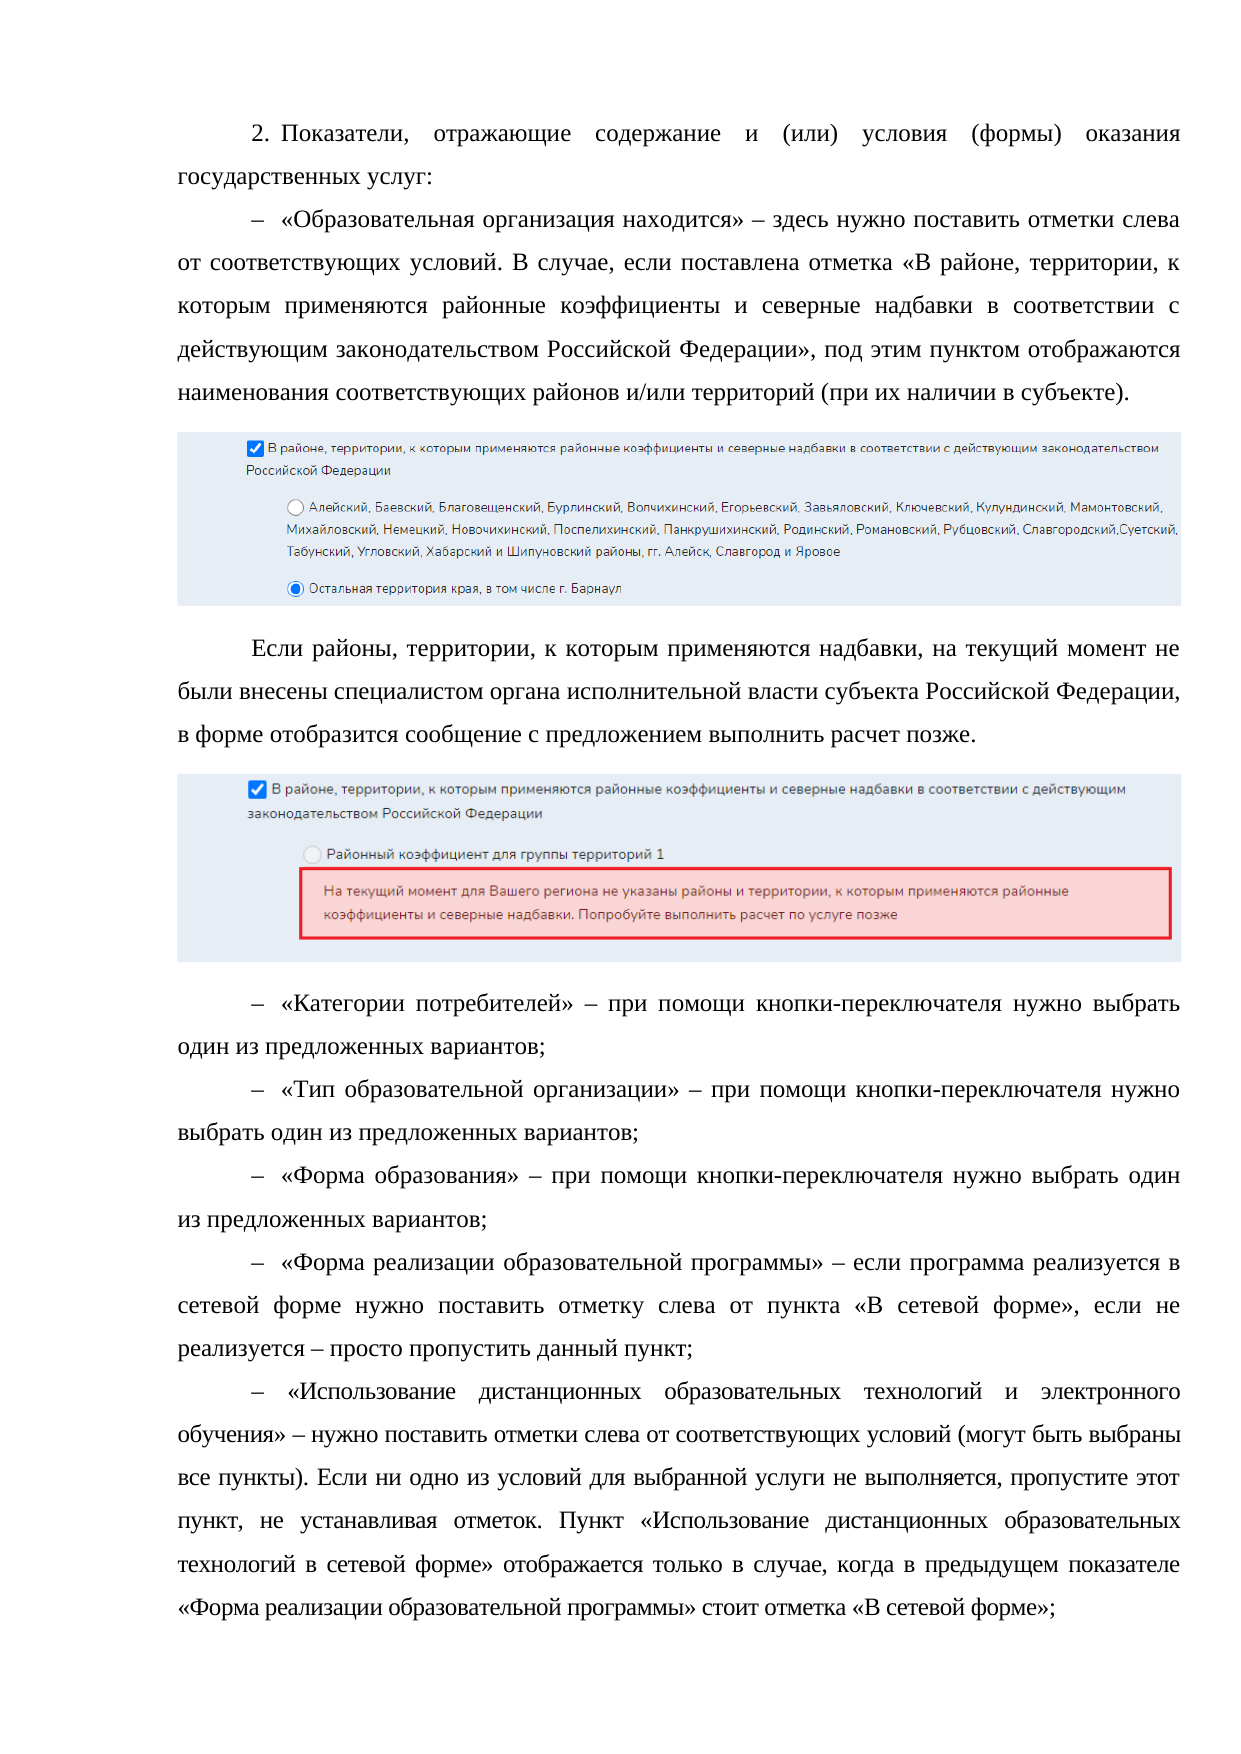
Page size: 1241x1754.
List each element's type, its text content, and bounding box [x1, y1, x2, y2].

text – «Образовательная организация находится» – здесь нужно поставить отметки слева от соответствующих условий. В случае, если поставлена отметка «В районе, территории, к которым применяются районные коэффициенты и северные надбавки в соответствии с действующим законодательством Российской Федерации», под этим пунктом отображаются наименования соответствующих районов и/или территорий (при их наличии в субъекте). [177, 204, 1181, 406]
picture [177, 432, 1182, 606]
text – «Тип образовательной организации» – при помощи кнопки-переключателя нужно выбрать один из предложенных вариантов; [177, 1074, 1181, 1146]
text – «Категории потребителей» – при помощи кнопки-переключателя нужно выбрать один из предложенных вариантов; [177, 988, 1181, 1060]
text – «Форма образования» – при помощи кнопки-переключателя нужно выбрать один из предложенных вариантов; [177, 1161, 1181, 1232]
text Если районы, территории, к которым применяются надбавки, на текущий момент не были внесены специалистом органа исполнительной власти субъекта Российской Федерации, в форме отобразится сообщение с предложением выполнить расчет позже. [177, 633, 1181, 748]
text – «Форма реализации образовательной программы» – если программа реализуется в сетевой форме нужно поставить отметку слева от пункта «В сетевой форме», если не реализуется – просто пропустить данный пункт; [177, 1247, 1181, 1362]
list Показатели, отражающие содержание и (или) условия (формы) оказания государственных услуг: [177, 118, 1181, 190]
text – «Использование дистанционных образовательных технологий и электронного обучения» – нужно поставить отметки слева от соответствующих условий (могут быть выбраны все пункты). Если ни одно из условий для выбранной услуги не выполняется, пропустите этот пункт, не устанавливая отметок. Пункт «Использование дистанционных образовательных технологий в сетевой форме» отображается только в случае, когда в предыдущем показателе «Форма реализации образовательной программы» стоит отметка «В сетевой форме»; [177, 1376, 1181, 1621]
picture [177, 774, 1182, 962]
